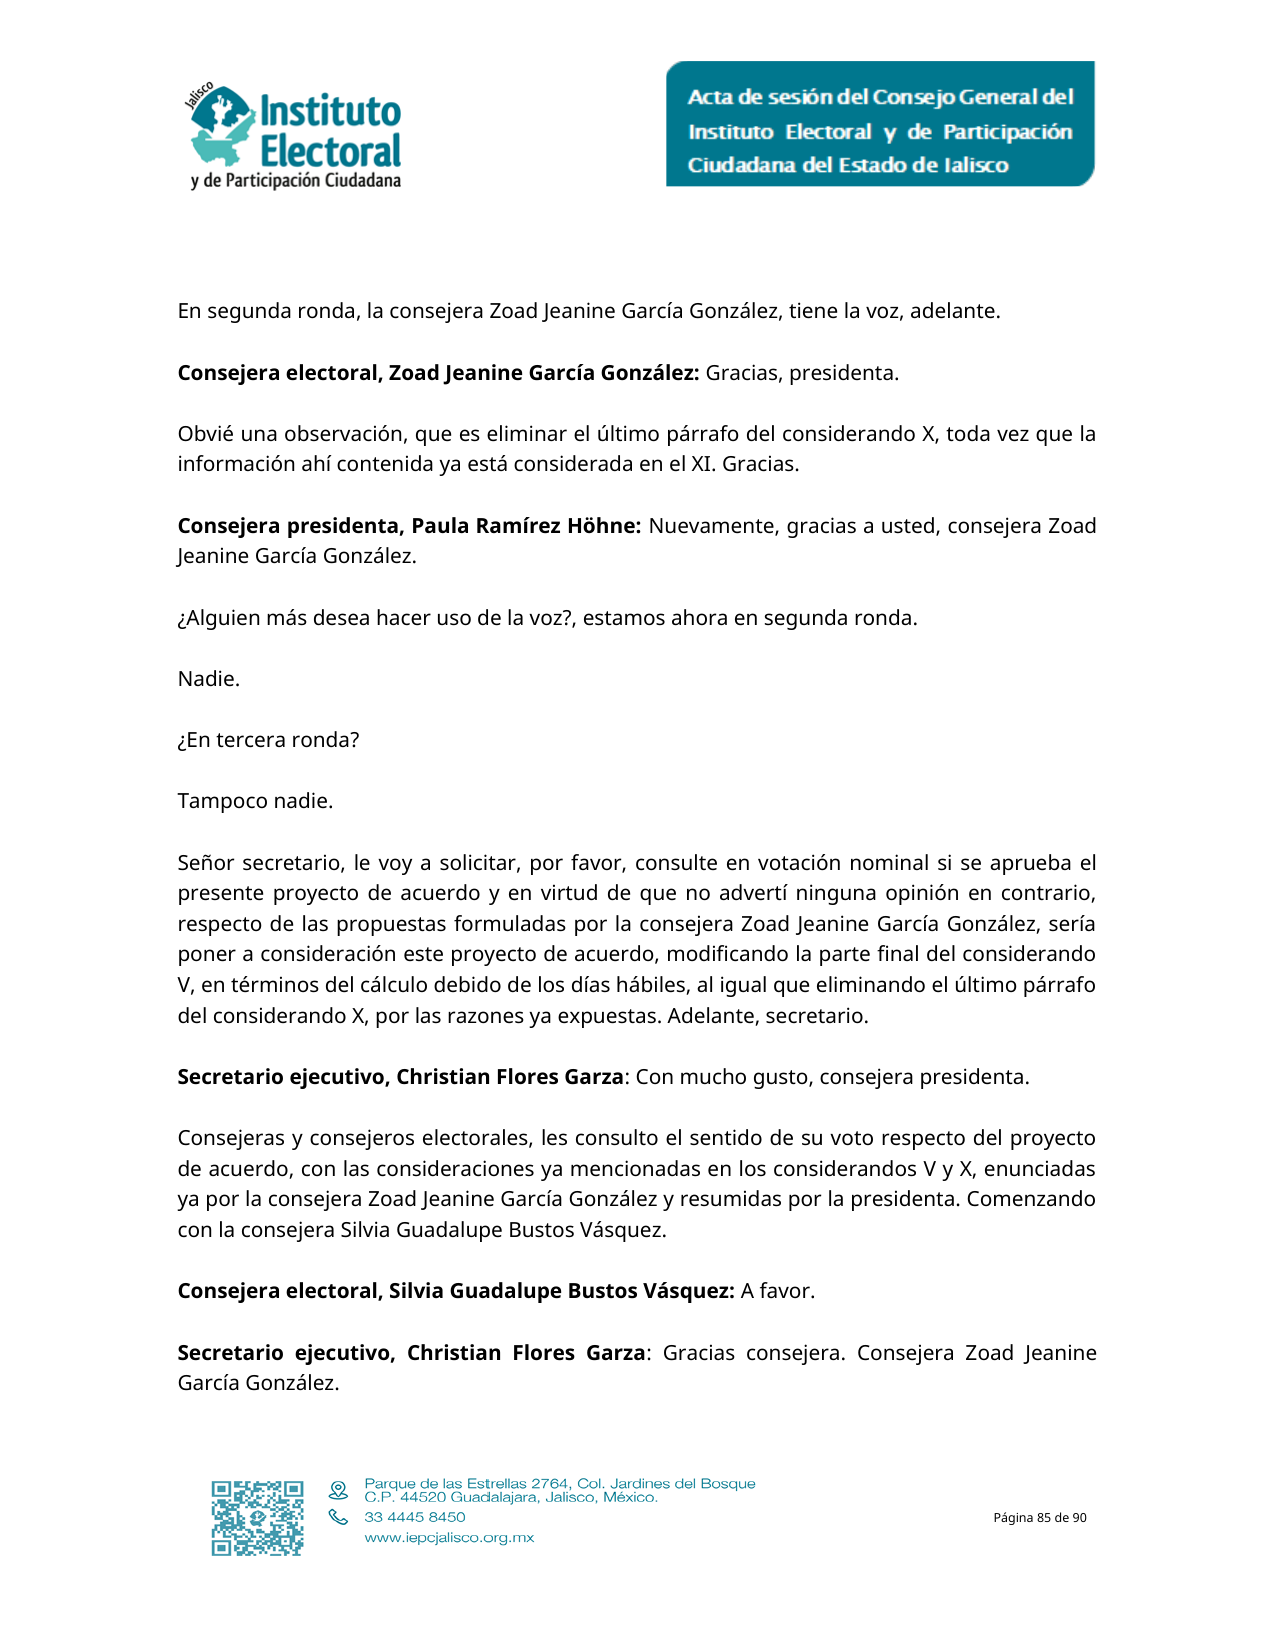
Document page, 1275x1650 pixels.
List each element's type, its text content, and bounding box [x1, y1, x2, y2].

text Obvié una observación, que es eliminar el último párrafo del considerando X, toda vez que la información ahí contenida ya está considerada en el XI. Gracias. [177, 419, 1098, 478]
picture [188, 1457, 788, 1575]
text Nadie. [177, 664, 1098, 692]
text Señor secretario, le voy a solicitar, por favor, consulte en votación nominal si se aprueba el presente proyecto de acuerdo y en virtud de que no advertí ninguna opinión en contrario, respecto de las propuestas formuladas por la consejera Zoad Jeanine García González, sería poner a consideración este proyecto de acuerdo, modificando la parte final del considerando V, en términos del cálculo debido de los días hábiles, al igual que eliminando el último párrafo del considerando X, por las razones ya expuestas. Adelante, secretario. [177, 848, 1098, 1029]
text Tampoco nadie. [177, 786, 1098, 815]
text ¿En tercera ronda? [177, 725, 1098, 754]
text Consejera electoral, Zoad Jeanine García González: Gracias, presidenta. [177, 358, 1098, 386]
text Consejeras y consejeros electorales, les consulto el sentido de su voto respecto del proyecto de acuerdo, con las consideraciones ya mencionadas en los considerandos V y X, enunciadas ya por la consejera Zoad Jeanine García González y resumidas por la presidenta. Comenzando con la consejera Silvia Guadalupe Bustos Vásquez. [177, 1123, 1098, 1244]
text Consejera electoral, Silvia Guadalupe Bustos Vásquez: A favor. [177, 1276, 1098, 1305]
picture [664, 61, 1095, 185]
picture [177, 73, 418, 203]
text Consejera presidenta, Paula Ramírez Höhne: Nuevamente, gracias a usted, consejera Zoad Jeanine García González. [177, 511, 1098, 570]
text ¿Alguien más desea hacer uso de la voz?, estamos ahora en segunda ronda. [177, 603, 1098, 631]
text Secretario ejecutivo, Christian Flores Garza: Con mucho gusto, consejera presidenta. [177, 1062, 1098, 1091]
text En segunda ronda, la consejera Zoad Jeanine García González, tiene la voz, adelante. [177, 296, 1098, 325]
text Secretario ejecutivo, Christian Flores Garza: Gracias consejera. Consejera Zoad Jeanine García González. [177, 1338, 1098, 1397]
